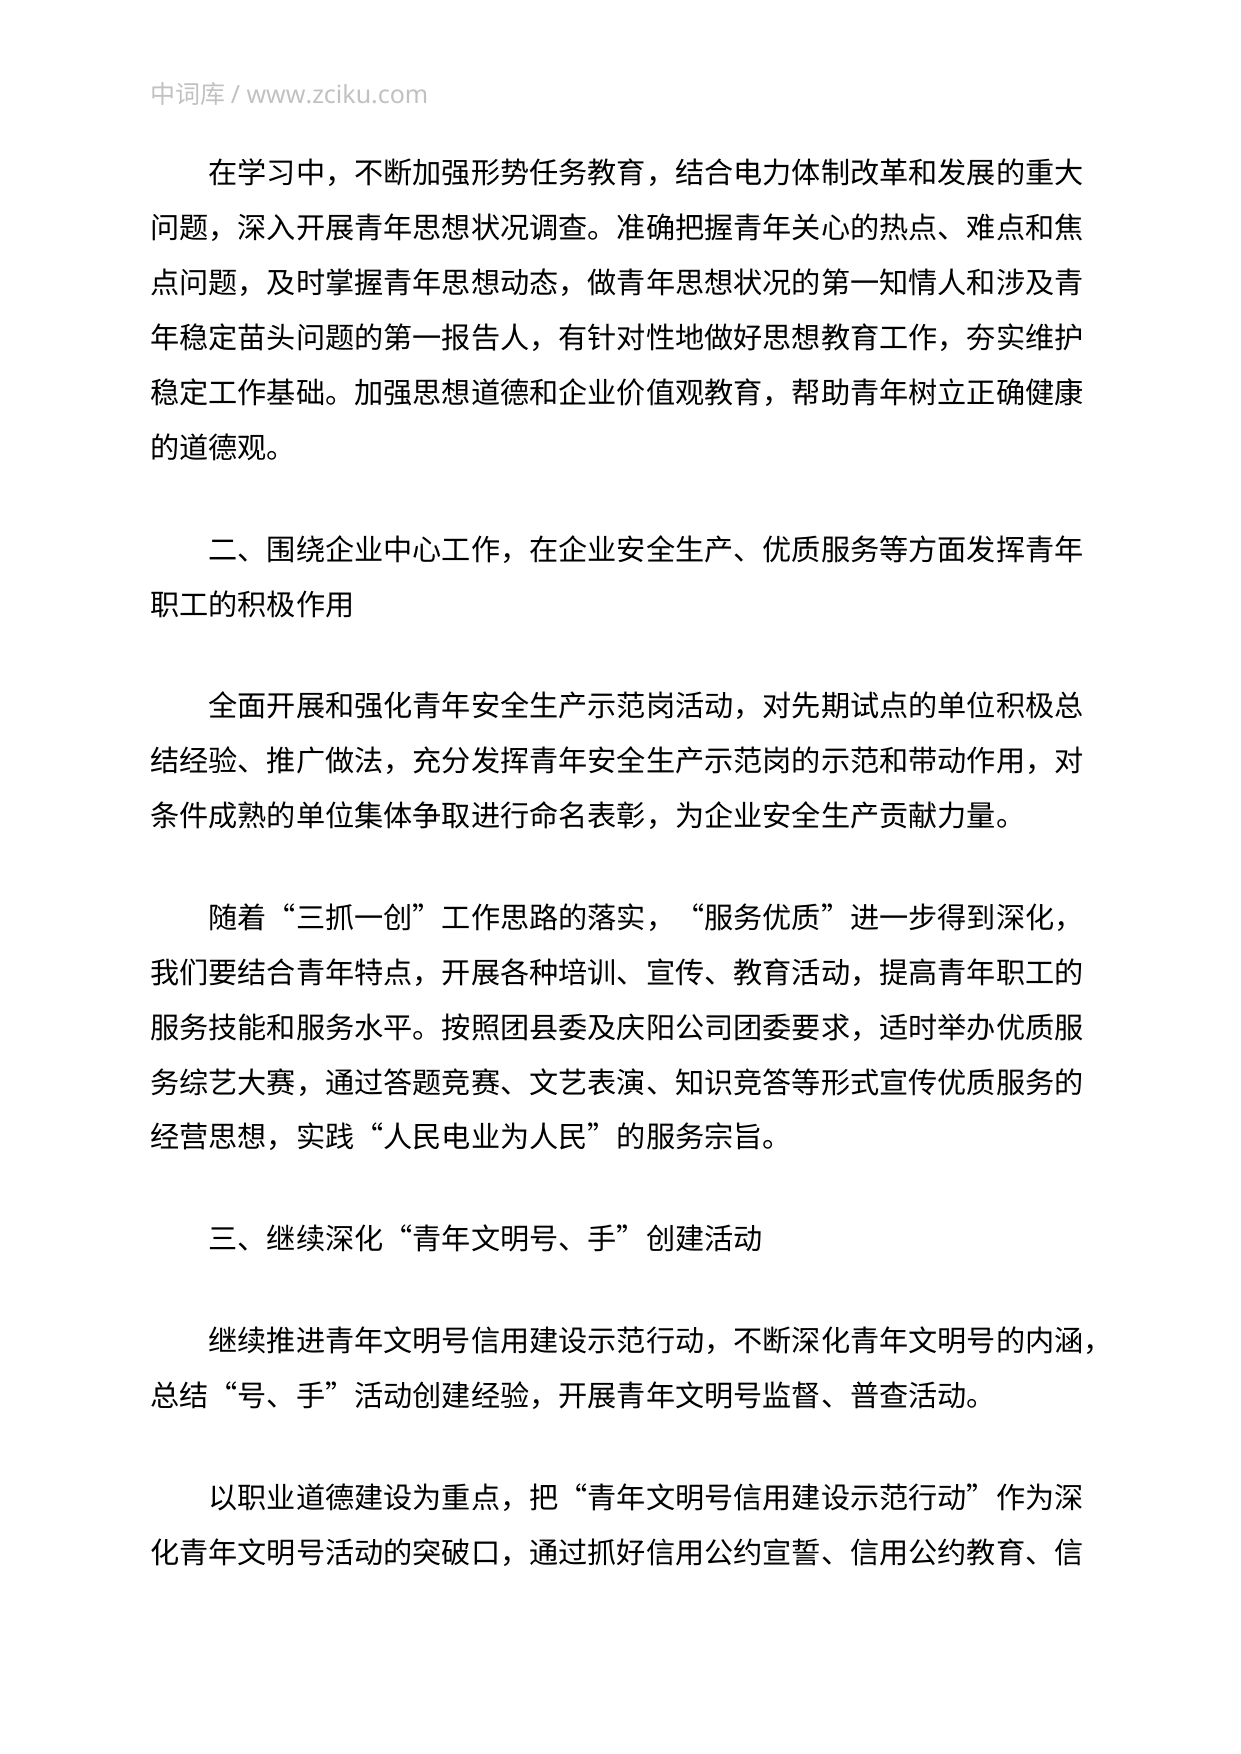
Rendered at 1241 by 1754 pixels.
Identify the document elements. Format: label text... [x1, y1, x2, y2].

text 二、围绕企业中心工作，在企业安全生产、优质服务等方面发挥青年职工的积极作用 [150, 526, 1090, 623]
text 继续推进青年文明号信用建设示范行动，不断深化青年文明号的内涵，总结“号、手”活动创建经验，开展青年文明号监督、普查活动。 [150, 1318, 1090, 1415]
text 随着“三抓一创”工作思路的落实，“服务优质”进一步得到深化，我们要结合青年特点，开展各种培训、宣传、教育活动，提高青年职工的服务技能和服务水平。按照团县委及庆阳公司团委要求，适时举办优质服务综艺大赛，通过答题竞赛、文艺表演、知识竞答等形式宣传优质服务的经营思想，实践“人民电业为人民”的服务宗旨。 [150, 894, 1090, 1156]
text 全面开展和强化青年安全生产示范岗活动，对先期试点的单位积极总结经验、推广做法，充分发挥青年安全生产示范岗的示范和带动作用，对条件成熟的单位集体争取进行命名表彰，为企业安全生产贡献力量。 [150, 683, 1090, 835]
text 在学习中，不断加强形势任务教育，结合电力体制改革和发展的重大问题，深入开展青年思想状况调查。准确把握青年关心的热点、难点和焦点问题，及时掌握青年思想动态，做青年思想状况的第一知情人和涉及青年稳定苗头问题的第一报告人，有针对性地做好思想教育工作，夯实维护稳定工作基础。加强思想道德和企业价值观教育，帮助青年树立正确健康的道德观。 [150, 150, 1090, 467]
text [150, 1474, 1090, 1571]
text 三、继续深化“青年文明号、手”创建活动 [150, 1216, 1090, 1258]
